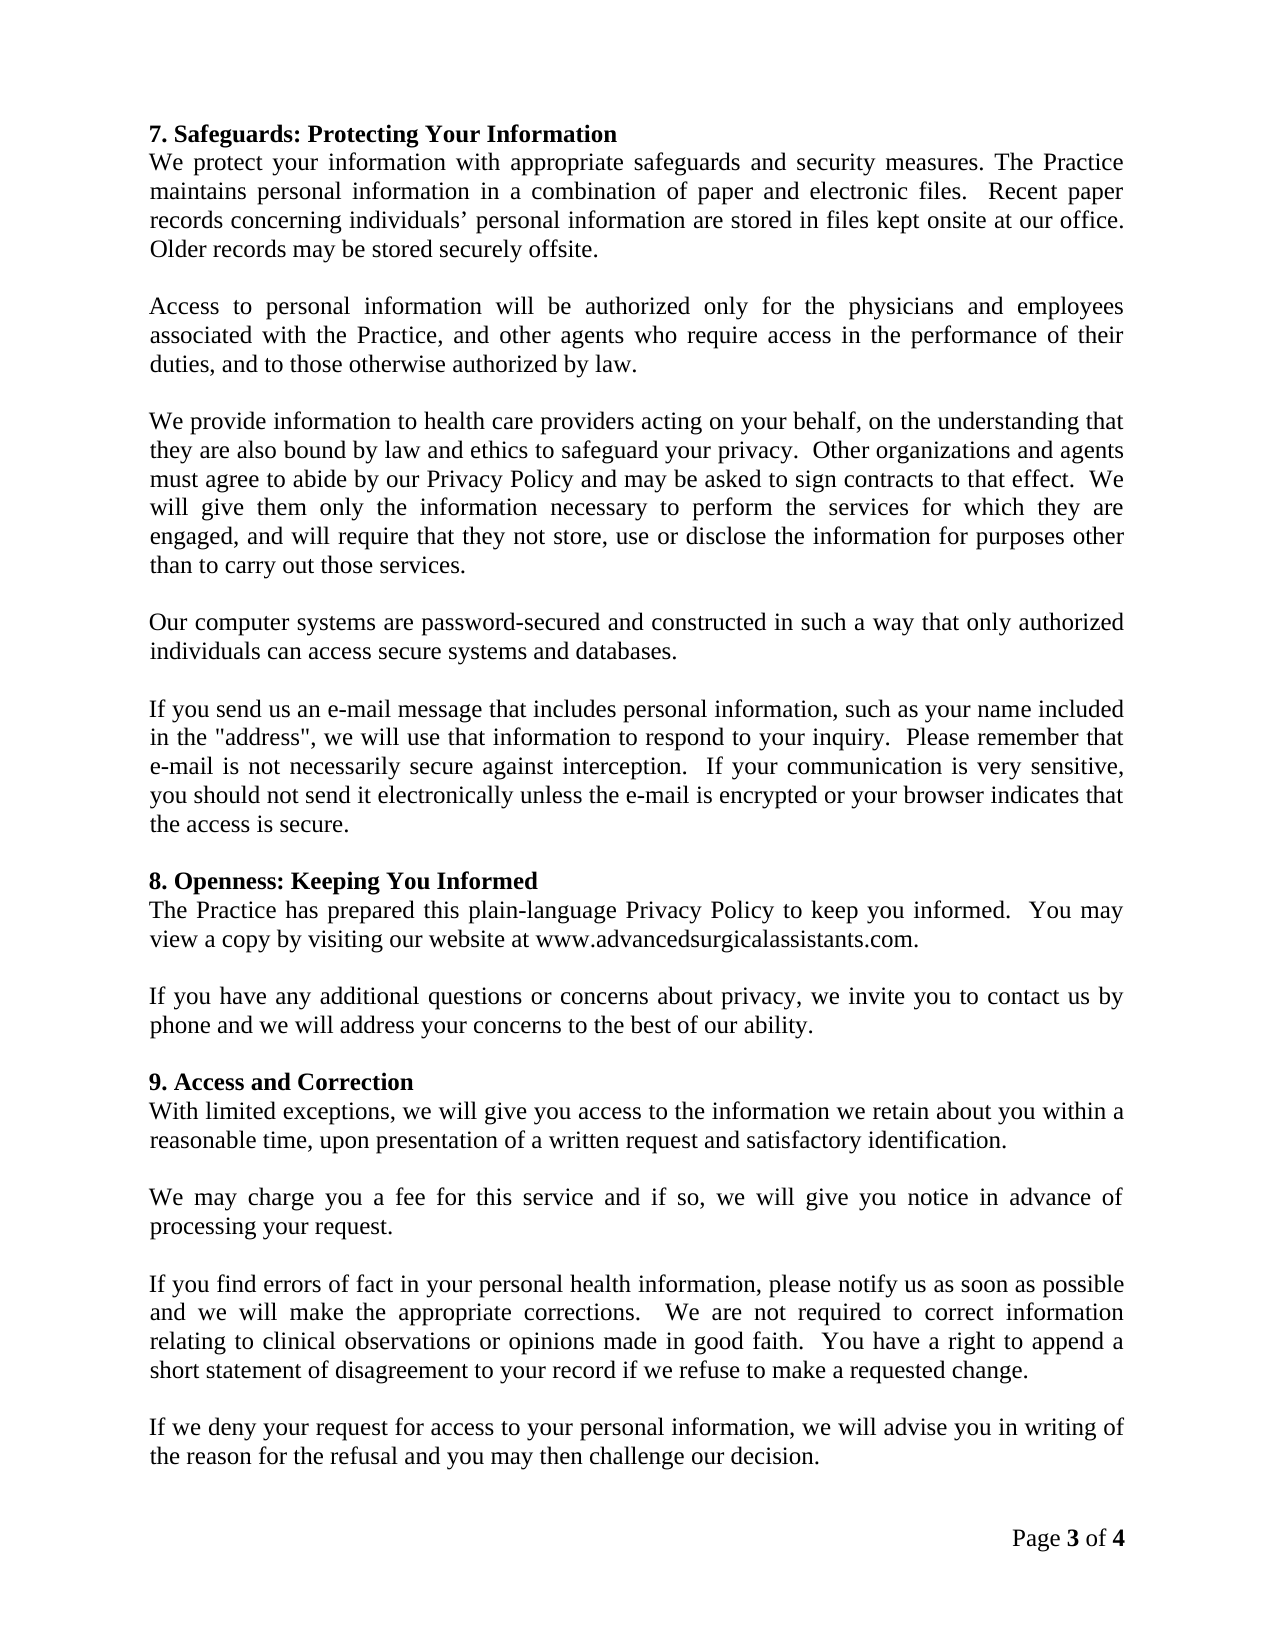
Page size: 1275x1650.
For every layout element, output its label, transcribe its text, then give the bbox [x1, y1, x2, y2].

text If you send us an e-mail message that includes personal information, such as your name included in the "address", we will use that information to respond to your inquiry. Please remember that e-mail is not necessarily secure against interception. If your communication is very sensitive, you should not send it electronically unless the e-mail is encrypted or your browser indicates that the access is secure. [148, 694, 1125, 837]
text Access to personal information will be authorized only for the physicians and employees associated with the Practice, and other agents who require access in the performance of their duties, and to those otherwise authorized by law. [148, 291, 1125, 377]
text If you find errors of fact in your personal health information, please notify us as soon as possible and we will make the appropriate corrections. We are not required to correct information relating to clinical observations or opinions made in good faith. You have a right to append a short statement of disagreement to your record if we refuse to make a requested change. [148, 1269, 1125, 1384]
text With limited exceptions, we will give you access to the information we retain about you within a reasonable time, upon presentation of a written request and satisfactory identification. [148, 1096, 1125, 1154]
text We may charge you a fee for this service and if so, we will give you notice in advance of processing your request. [148, 1182, 1125, 1240]
text We provide information to health care providers acting on your behalf, on the understanding that they are also bound by law and ethics to safeguard your privacy. Other organizations and agents must agree to abide by our Privacy Policy and may be asked to sign contracts to that effect. We will give them only the information necessary to perform the services for which they are engaged, and will require that they not store, use or disclose the information for purposes other than to carry out those services. [148, 406, 1125, 579]
text If you have any additional questions or concerns about privacy, we invite you to contact us by phone and we will address your concerns to the best of our ability. [148, 981, 1125, 1039]
text We protect your information with appropriate safeguards and security measures. The Practice maintains personal information in a combination of paper and electronic files. Recent paper records concerning individuals’ personal information are stored in files kept onsite at our office. Older records may be stored securely offsite. [148, 147, 1125, 262]
text If we deny your request for access to your personal information, we will advise you in writing of the reason for the refusal and you may then challenge our decision. [148, 1412, 1125, 1470]
subtitle 7. Safeguards: Protecting Your Information [148, 119, 1125, 147]
text The Practice has prepared this plain-language Privacy Policy to keep you informed. You may view a copy by visiting our website at www.advancedsurgicalassistants.com. [148, 895, 1125, 952]
subtitle 9. Access and Correction [148, 1067, 1125, 1096]
text Our computer systems are password-secured and constructed in such a way that only authorized individuals can access secure systems and databases. [148, 607, 1125, 665]
subtitle 8. Openness: Keeping You Informed [148, 866, 1125, 895]
